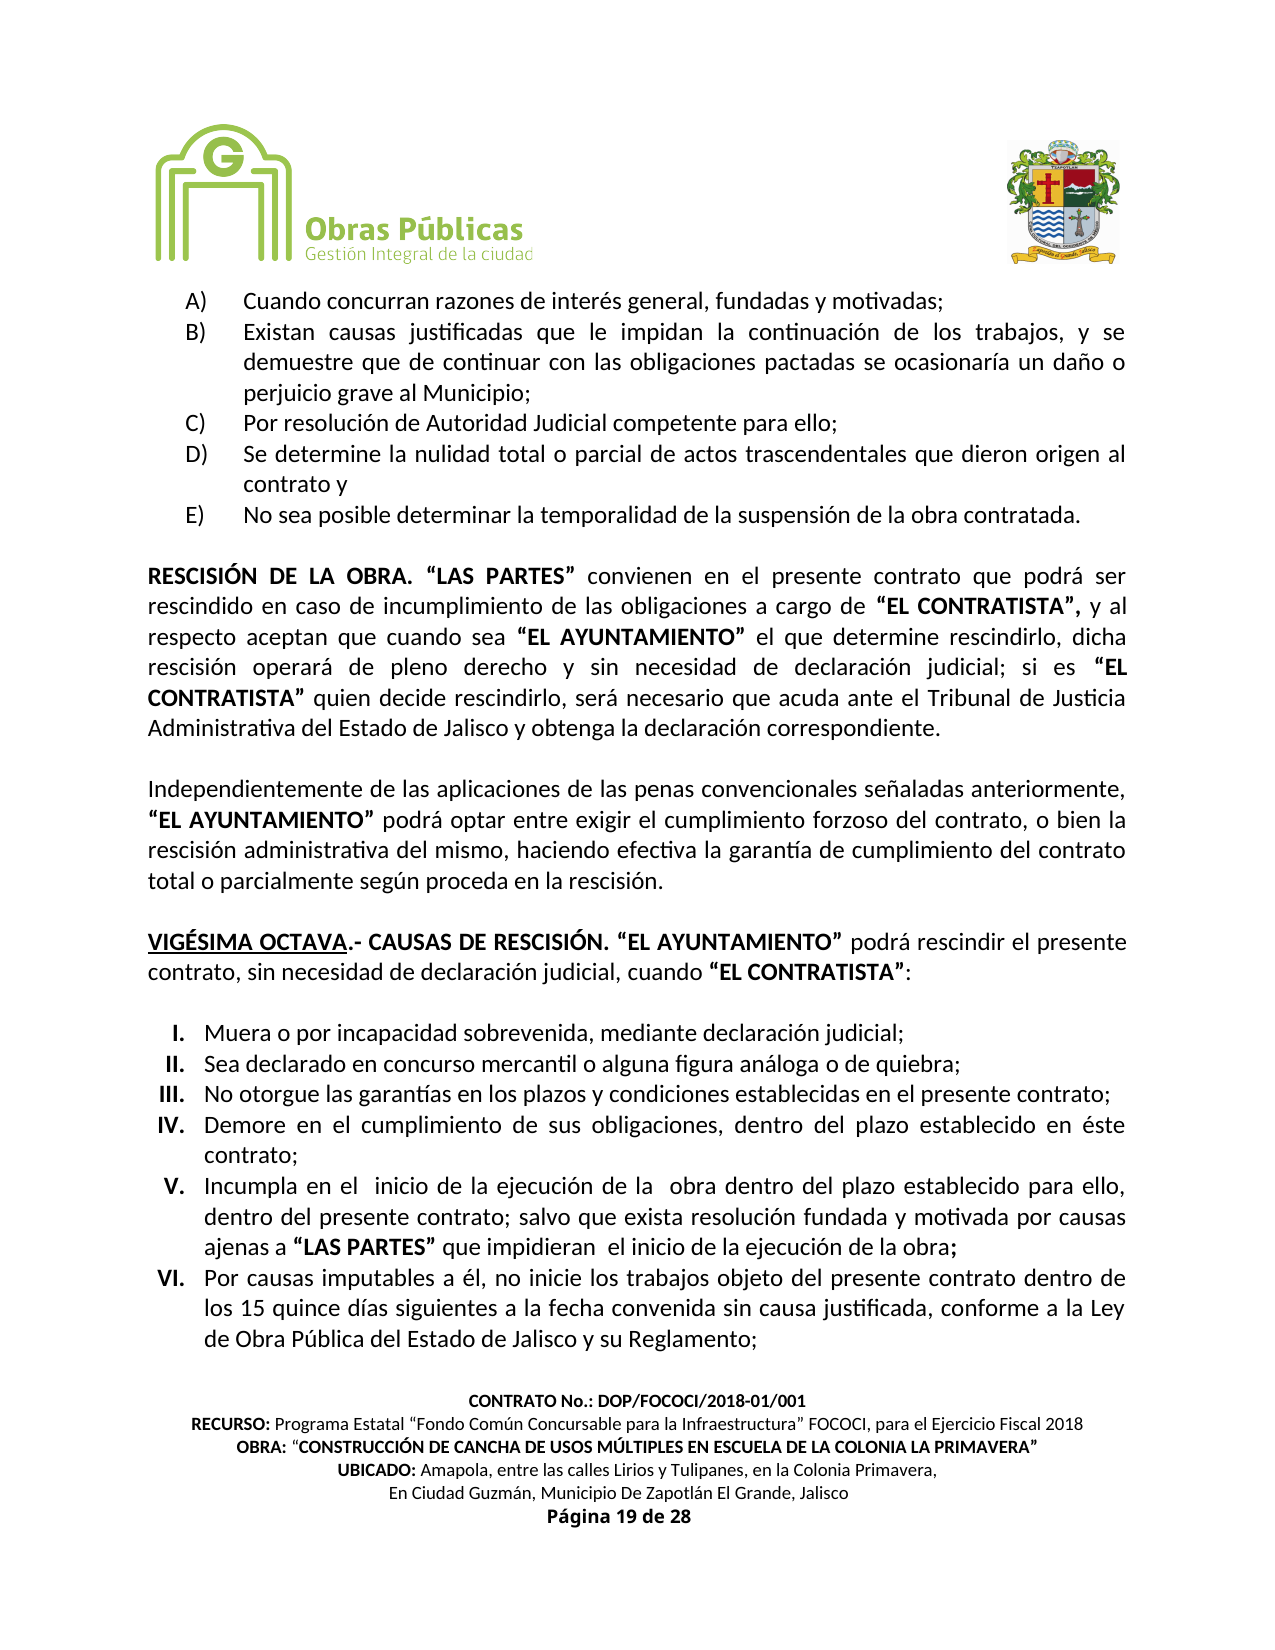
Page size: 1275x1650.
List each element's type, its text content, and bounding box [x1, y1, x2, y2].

text RESCISIÓN DE LA OBRA. “LAS PARTES” convienen en el presente contrato que podrá ser rescindido en caso de incumplimiento de las obligaciones a cargo de “EL CONTRATISTA”, y al respecto aceptan que cuando sea “EL AYUNTAMIENTO” el que determine rescindirlo, dicha rescisión operará de pleno derecho y sin necesidad de declaración judicial; si es “EL CONTRATISTA” quien decide rescindirlo, será necesario que acuda ante el Tribunal de Justicia Administrativa del Estado de Jalisco y obtenga la declaración correspondiente. [148, 560, 1127, 743]
list Muera o por incapacidad sobrevenida, mediante declaración judicial; [185, 1018, 1127, 1048]
list No sea posible determinar la temporalidad de la suspensión de la obra contratada. [185, 499, 1127, 529]
list Por causas imputables a él, no inicie los trabajos objeto del presente contrato dentro de los 15 quince días siguientes a la fecha convenida sin causa justificada, conforme a la Ley de Obra Pública del Estado de Jalisco y su Reglamento; [185, 1262, 1127, 1353]
list Sea declarado en concurso mercantil o alguna figura análoga o de quiebra; [185, 1048, 1127, 1079]
list Por resolución de Autoridad Judicial competente para ello; [185, 407, 1127, 438]
list Cuando concurran razones de interés general, fundadas y motivadas; [185, 285, 1127, 316]
list Demore en el cumplimiento de sus obligaciones, dentro del plazo establecido en éste contrato; [185, 1109, 1127, 1170]
picture [155, 124, 533, 264]
list Se determine la nulidad total o parcial de actos trascendentales que dieron origen al contrato y [185, 438, 1127, 499]
list Incumpla en el inicio de la ejecución de la obra dentro del plazo establecido para ello, dentro del presente contrato; salvo que exista resolución fundada y motivada por causas ajenas a “LAS PARTES” que impidieran el inicio de la ejecución de la obra; [185, 1170, 1127, 1262]
text Independientemente de las aplicaciones de las penas convencionales señaladas anteriormente, “EL AYUNTAMIENTO” podrá optar entre exigir el cumplimiento forzoso del contrato, o bien la rescisión administrativa del mismo, haciendo efectiva la garantía de cumplimiento del contrato total o parcialmente según proceda en la rescisión. [148, 773, 1127, 896]
list No otorgue las garantías en los plazos y condiciones establecidas en el presente contrato; [185, 1079, 1127, 1109]
text VIGÉSIMA OCTAVA.- CAUSAS DE RESCISIÓN. “EL AYUNTAMIENTO” podrá rescindir el presente contrato, sin necesidad de declaración judicial, cuando “EL CONTRATISTA”: [148, 926, 1127, 987]
list Existan causas justificadas que le impidan la continuación de los trabajos, y se demuestre que de continuar con las obligaciones pactadas se ocasionaría un daño o perjuicio grave al Municipio; [185, 316, 1127, 407]
picture [1007, 140, 1120, 264]
